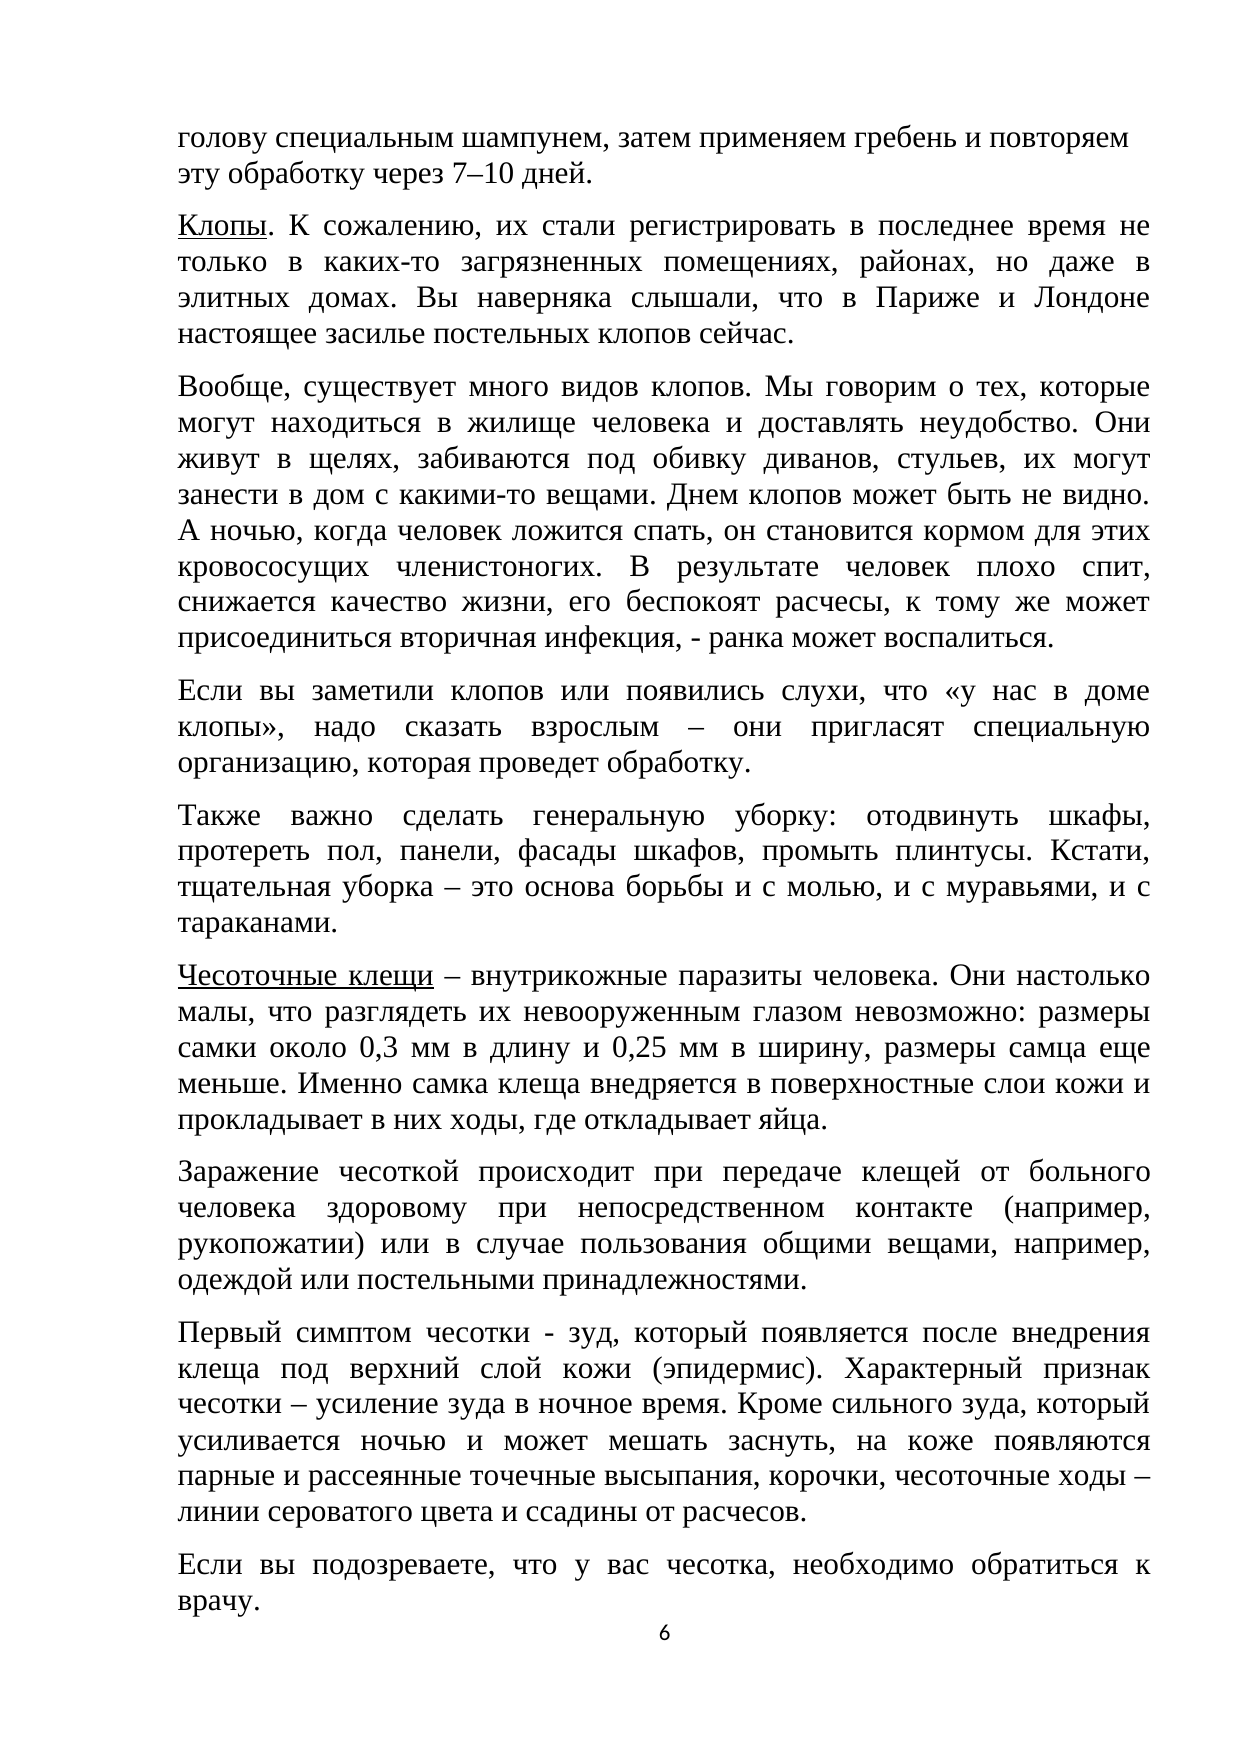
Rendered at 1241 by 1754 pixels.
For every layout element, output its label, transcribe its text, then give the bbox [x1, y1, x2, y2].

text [177, 118, 1152, 190]
text Клопы. К сожалению, их стали регистрировать в последнее время не только в каких-то загрязненных помещениях, районах, но даже в элитных домах. Вы наверняка слышали, что в Париже и Лондоне настоящее засилье постельных клопов сейчас. [177, 207, 1152, 350]
text Если вы подозреваете, что у вас чесотка, необходимо обратиться к врачу. [177, 1545, 1152, 1617]
text Чесоточные клещи – внутрикожные паразиты человека. Они настолько малы, что разглядеть их невооруженным глазом невозможно: размеры самки около 0,3 мм в длину и 0,25 мм в ширину, размеры самца еще меньше. Именно самка клеща внедряется в поверхностные слои кожи и прокладывает в них ходы, где откладывает яйца. [177, 956, 1152, 1136]
text Первый симптом чесотки - зуд, который появляется после внедрения клеща под верхний слой кожи (эпидермис). Характерный признак чесотки – усиление зуда в ночное время. Кроме сильного зуда, который усиливается ночью и может мешать заснуть, на коже появляются парные и рассеянные точечные высыпания, корочки, чесоточные ходы – линии сероватого цвета и ссадины от расчесов. [177, 1313, 1152, 1528]
text Вообще, существует много видов клопов. Мы говорим о тех, которые могут находиться в жилище человека и доставлять неудобство. Они живут в щелях, забиваются под обивку диванов, стульев, их могут занести в дом с какими-то вещами. Днем клопов может быть не видно. А ночью, когда человек ложится спать, он становится кормом для этих кровососущих членистоногих. В результате человек плохо спит, снижается качество жизни, его беспокоят расчесы, к тому же может присоединиться вторичная инфекция, - ранка может воспалиться. [177, 367, 1152, 654]
text Также важно сделать генеральную уборку: отодвинуть шкафы, протереть пол, панели, фасады шкафов, промыть плинтусы. Кстати, тщательная уборка – это основа борьбы и с молью, и с муравьями, и с тараканами. [177, 796, 1152, 939]
text Если вы заметили клопов или появились слухи, что «у нас в доме клопы», надо сказать взрослым – они пригласят специальную организацию, которая проведет обработку. [177, 671, 1152, 779]
text Заражение чесоткой происходит при передаче клещей от больного человека здоровому при непосредственном контакте (например, рукопожатии) или в случае пользования общими вещами, например, одеждой или постельными принадлежностями. [177, 1152, 1152, 1296]
